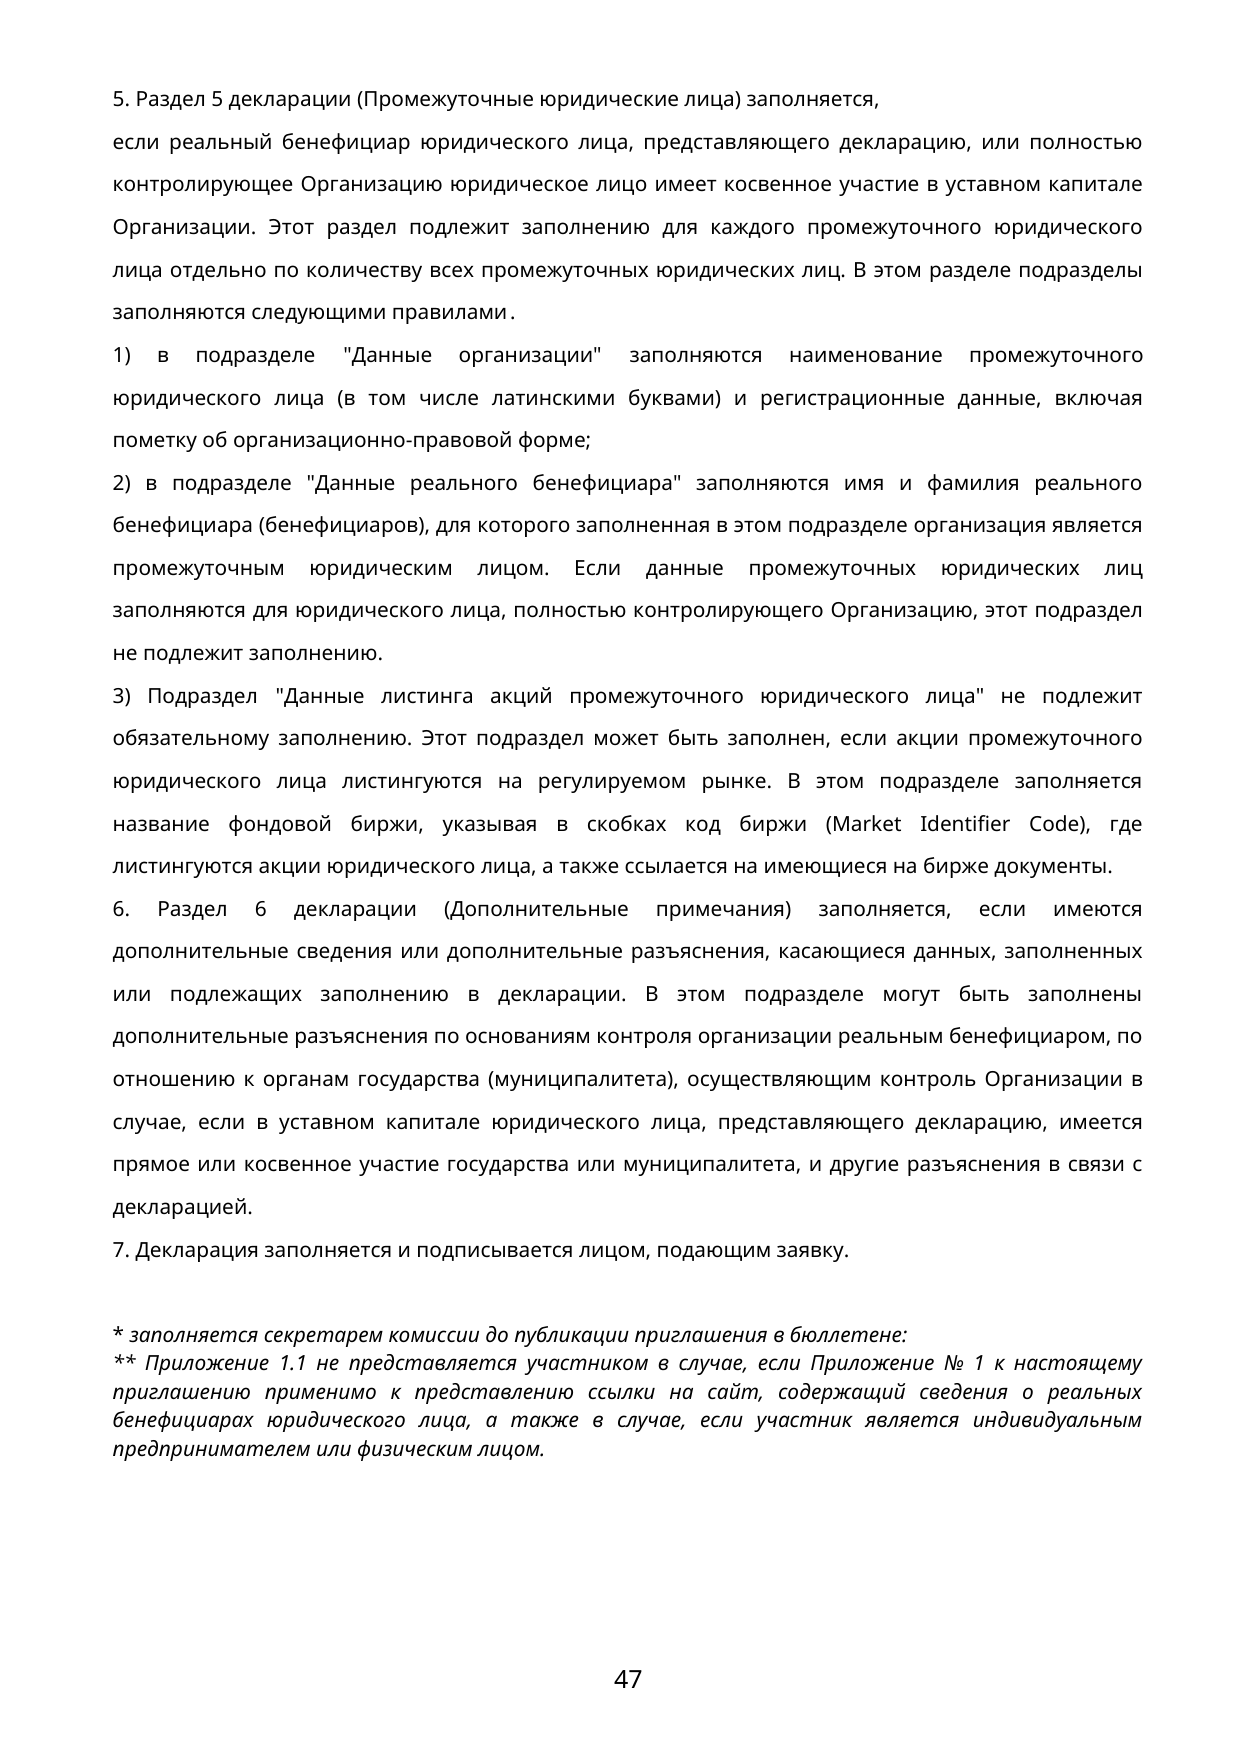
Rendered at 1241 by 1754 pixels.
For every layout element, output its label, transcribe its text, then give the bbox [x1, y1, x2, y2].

text 2) в подразделе "Данные реального бенефициара" заполняются имя и фамилия реального бенефициара (бенефициаров), для которого заполненная в этом подразделе организация является промежуточным юридическим лицом. Если данные промежуточных юридических лиц заполняются для юридического лица, полностью контролирующего Организацию, этот подраздел не подлежит заполнению. [112, 468, 1144, 667]
text 5. Раздел 5 декларации (Промежуточные юридические лица) заполняется, [112, 84, 1144, 113]
text 3) Подраздел "Данные листинга акций промежуточного юридического лица" не подлежит обязательному заполнению. Этот подраздел может быть заполнен, если акции промежуточного юридического лица листингуются на регулируемом рынке. В этом подразделе заполняется название фондовой биржи, указывая в скобках код биржи (Market Identifier Code), где листингуются акции юридического лица, а также ссылается на имеющиеся на бирже документы. [112, 681, 1144, 880]
text ** Приложение 1.1 не представляется участником в случае, если Приложение № 1 к настоящему приглашению применимо к представлению ссылки на сайт, содержащий сведения о реальных бенефициарах юридического лица, а также в случае, если участник является индивидуальным предпринимателем или физическим лицом. [112, 1348, 1144, 1462]
text если реальный бенефициар юридического лица, представляющего декларацию, или полностью контролирующее Организацию юридическое лицо имеет косвенное участие в уставном капитале Организации. Этот раздел подлежит заполнению для каждого промежуточного юридического лица отдельно по количеству всех промежуточных юридических лиц. В этом разделе подразделы заполняются следующими правилами․ [112, 127, 1144, 326]
text 1) в подразделе "Данные организации" заполняются наименование промежуточного юридического лица (в том числе латинскими буквами) и регистрационные данные, включая пометку об организационно-правовой форме; [112, 340, 1144, 454]
text 7. Декларация заполняется и подписывается лицом, подающим заявку. [112, 1235, 1144, 1263]
text 6. Раздел 6 декларации (Дополнительные примечания) заполняется, если имеются дополнительные сведения или дополнительные разъяснения, касающиеся данных, заполненных или подлежащих заполнению в декларации. В этом подразделе могут быть заполнены дополнительные разъяснения по основаниям контроля организации реальным бенефициаром, по отношению к органам государства (муниципалитета), осуществляющим контроль Организации в случае, если в уставном капитале юридического лица, представляющего декларацию, имеется прямое или косвенное участие государства или муниципалитета, и другие разъяснения в связи с декларацией. [112, 894, 1144, 1221]
text * заполняется секретарем комиссии до публикации приглашения в бюллетене: [112, 1320, 1144, 1348]
